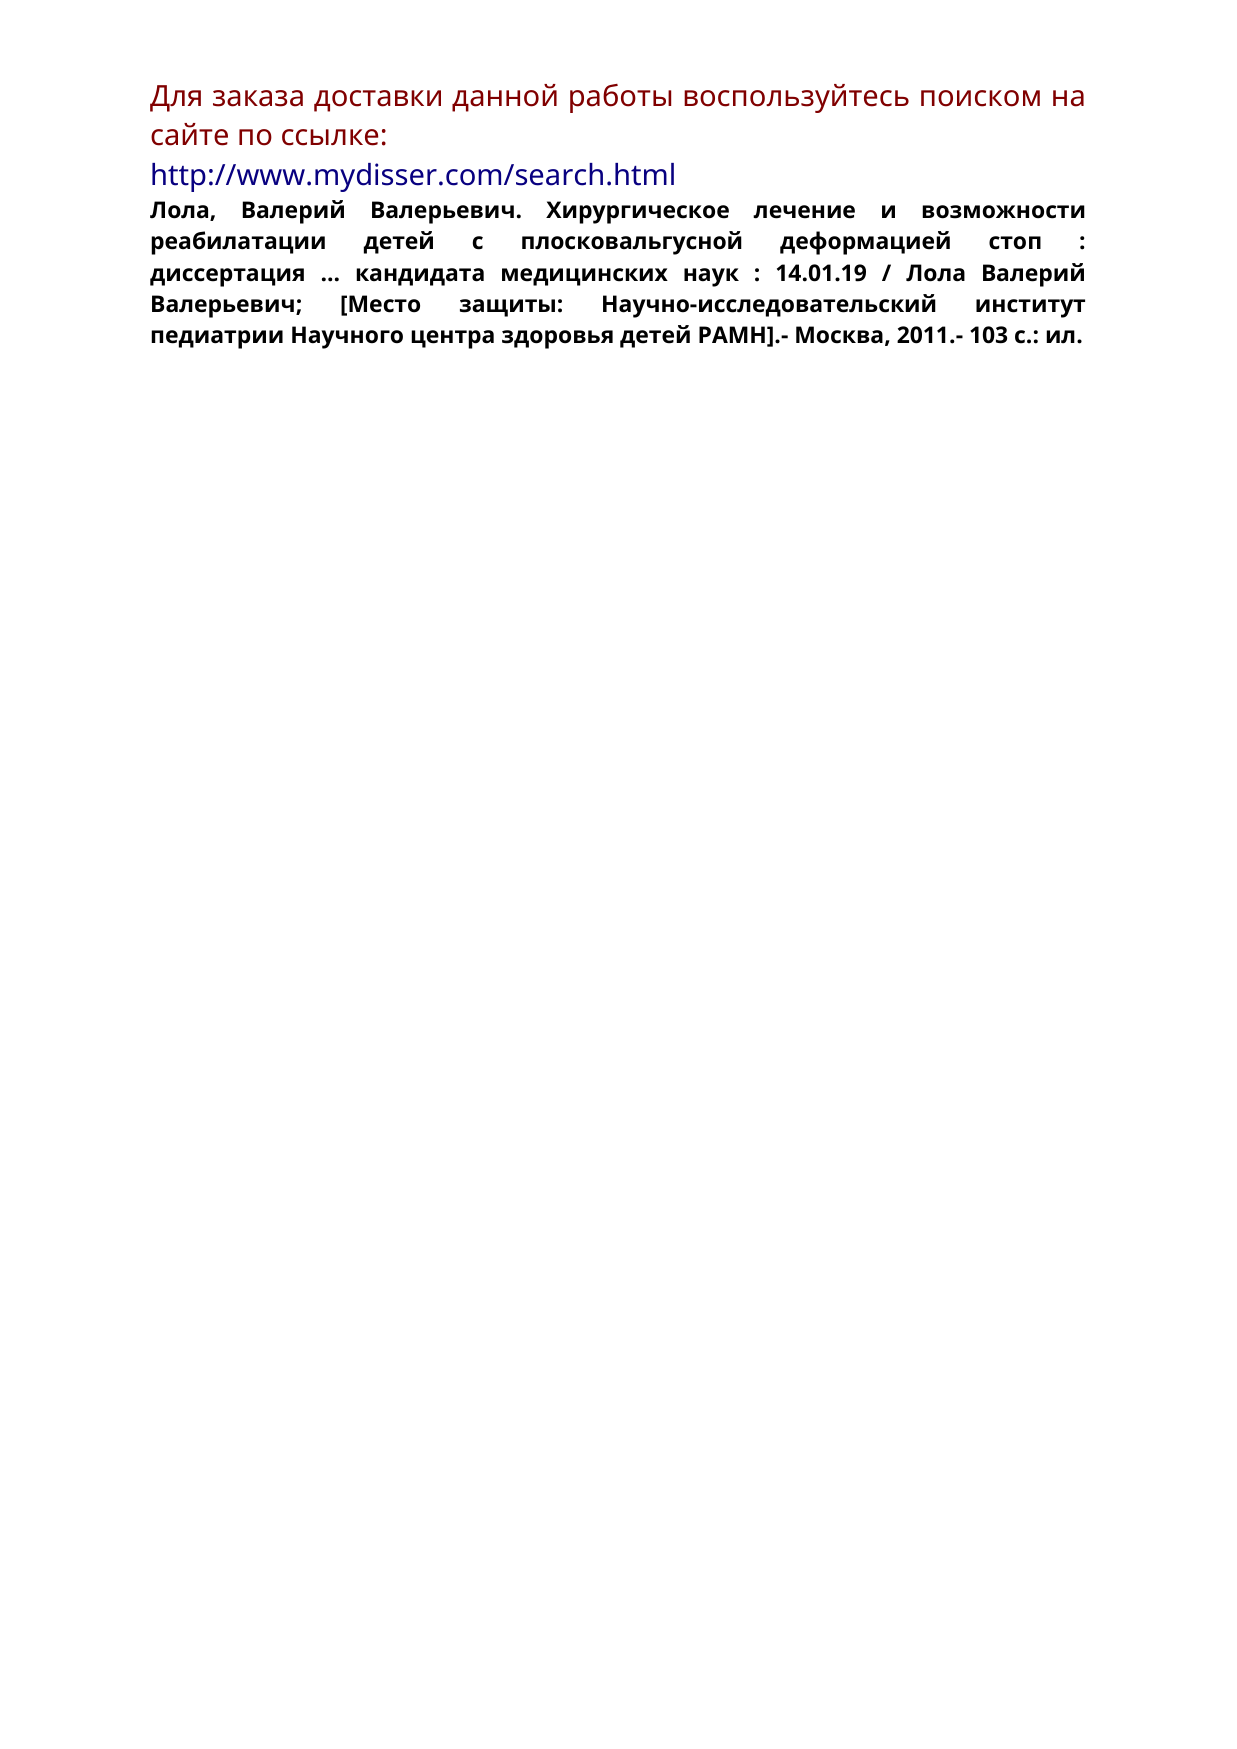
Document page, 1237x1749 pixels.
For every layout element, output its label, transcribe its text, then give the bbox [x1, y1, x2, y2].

text Лола, Валерий Валерьевич. Хирургическое лечение и возможности реабилатации детей с плосковальгусной деформацией стоп : диссертация ... кандидата медицинских наук : 14.01.19 / Лола Валерий Валерьевич; [Место защиты: Научно-исследовательский институт педиатрии Научного центра здоровья детей РАМН].- Москва, 2011.- 103 с.: ил. [150, 194, 1086, 350]
